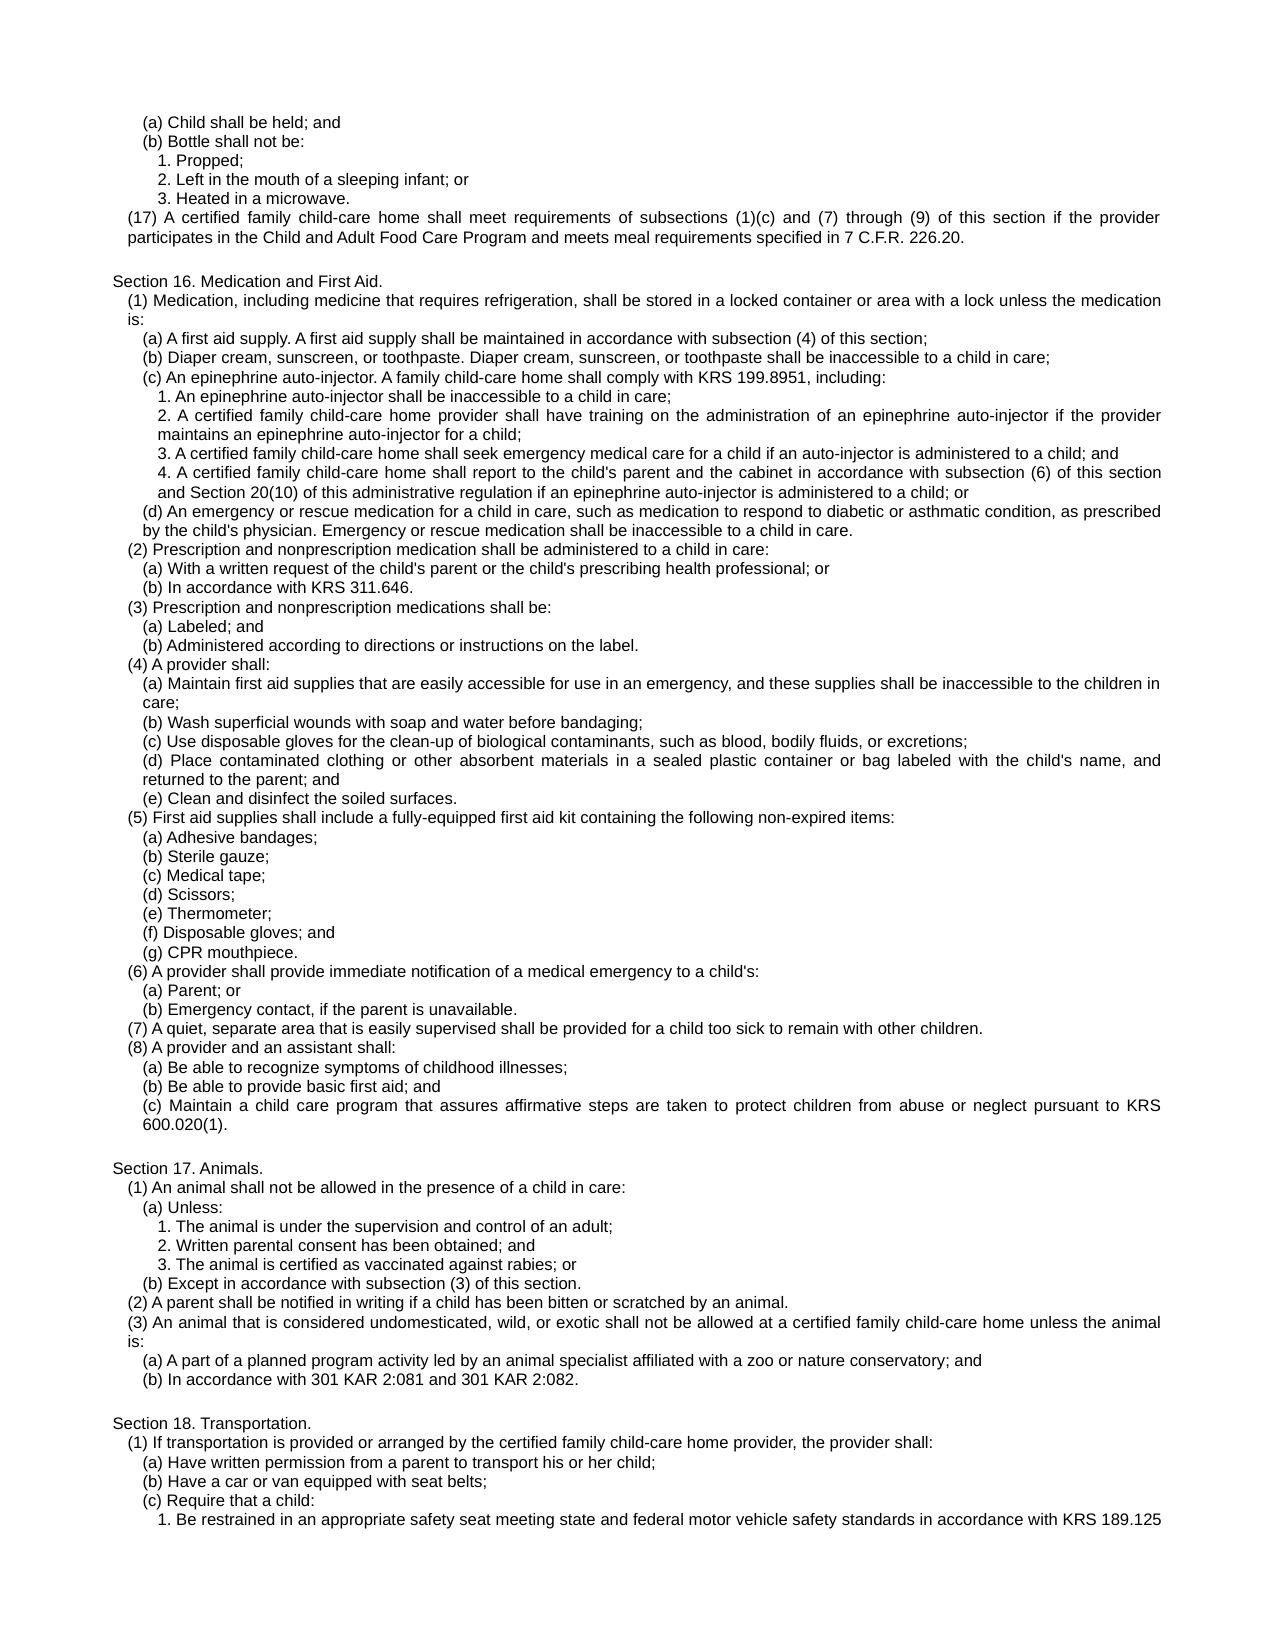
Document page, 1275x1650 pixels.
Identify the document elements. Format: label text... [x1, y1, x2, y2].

text 1. The animal is under the supervision and control of an adult; [157, 1217, 1162, 1236]
text (a) Maintain first aid supplies that are easily accessible for use in an emergency, and these supplies shall be inaccessible to the children in care; [142, 674, 1162, 712]
text (a) A first aid supply. A first aid supply shall be maintained in accordance with subsection (4) of this section; [142, 329, 1162, 348]
text (a) With a written request of the child's parent or the child's prescribing health professional; or [142, 559, 1162, 578]
text (e) Thermometer; [142, 904, 1162, 923]
text 3. The animal is certified as vaccinated against rabies; or [157, 1255, 1162, 1274]
text 3. Heated in a microwave. [157, 189, 1162, 208]
text (c) Require that a child: [142, 1491, 1162, 1510]
text (c) Medical tape; [142, 866, 1162, 885]
text (3) Prescription and nonprescription medications shall be: [127, 597, 1162, 617]
text (a) Parent; or [142, 981, 1162, 1000]
text (a) Adhesive bandages; [142, 827, 1162, 847]
text (c) Use disposable gloves for the clean-up of biological contaminants, such as blood, bodily fluids, or excretions; [142, 732, 1162, 751]
text (a) Have written permission from a parent to transport his or her child; [142, 1452, 1162, 1472]
text (2) Prescription and nonprescription medication shall be administered to a child in care: [127, 540, 1162, 559]
text (e) Clean and disinfect the soiled surfaces. [142, 789, 1162, 808]
text 2. Written parental consent has been obtained; and [157, 1236, 1162, 1255]
text (6) A provider shall provide immediate notification of a medical emergency to a child's: [127, 962, 1162, 981]
text (1) If transportation is provided or arranged by the certified family child-care home provider, the provider shall: [127, 1433, 1162, 1452]
text (b) Have a car or van equipped with seat belts; [142, 1472, 1162, 1491]
text (b) Wash superficial wounds with soap and water before bandaging; [142, 712, 1162, 732]
text (1) An animal shall not be allowed in the presence of a child in care: [127, 1178, 1162, 1197]
text (b) In accordance with KRS 311.646. [142, 578, 1162, 597]
text (1) Medication, including medicine that requires refrigeration, shall be stored in a locked container or area with a lock unless the medication is: [127, 291, 1162, 329]
text (17) A certified family child-care home shall meet requirements of subsections (1)(c) and (7) through (9) of this section if the provider participates in the Child and Adult Food Care Program and meets meal requirements specified in 7 C.F.R. 226.20. [127, 208, 1162, 247]
text (5) First aid supplies shall include a fully-equipped first aid kit containing the following non-expired items: [127, 808, 1162, 827]
text (b) Except in accordance with subsection (3) of this section. [142, 1274, 1162, 1293]
text 4. A certified family child-care home shall report to the child's parent and the cabinet in accordance with subsection (6) of this section and Section 20(10) of this administrative regulation if an epinephrine auto-injector is administered to a child; or [157, 463, 1162, 502]
text Section 17. Animals. [112, 1159, 1162, 1178]
text 1. Propped; [157, 151, 1162, 170]
text 2. Left in the mouth of a sleeping infant; or [157, 170, 1162, 189]
text (d) Place contaminated clothing or other absorbent materials in a sealed plastic container or bag labeled with the child's name, and returned to the parent; and [142, 751, 1162, 789]
text (b) In accordance with 301 KAR 2:081 and 301 KAR 2:082. [142, 1370, 1162, 1389]
text (a) A part of a planned program activity led by an animal specialist affiliated with a zoo or nature conservatory; and [142, 1351, 1162, 1370]
text (c) Maintain a child care program that assures affirmative steps are taken to protect children from abuse or neglect pursuant to KRS 600.020(1). [142, 1096, 1162, 1134]
text (b) Bottle shall not be: [142, 132, 1162, 151]
text 3. A certified family child-care home shall seek emergency medical care for a child if an auto-injector is administered to a child; and [157, 444, 1162, 463]
text (c) An epinephrine auto-injector. A family child-care home shall comply with KRS 199.8951, including: [142, 367, 1162, 387]
text (b) Emergency contact, if the parent is unavailable. [142, 1000, 1162, 1019]
text (b) Sterile gauze; [142, 847, 1162, 866]
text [157, 1510, 1162, 1529]
text (7) A quiet, separate area that is easily supervised shall be provided for a child too sick to remain with other children. [127, 1019, 1162, 1038]
text (a) Be able to recognize symptoms of childhood illnesses; [142, 1057, 1162, 1077]
text (a) Child shall be held; and [142, 112, 1162, 132]
text (2) A parent shall be notified in writing if a child has been bitten or scratched by an animal. [127, 1293, 1162, 1312]
text (g) CPR mouthpiece. [142, 942, 1162, 962]
text (b) Diaper cream, sunscreen, or toothpaste. Diaper cream, sunscreen, or toothpaste shall be inaccessible to a child in care; [142, 348, 1162, 367]
text Section 18. Transportation. [112, 1414, 1162, 1433]
text (d) An emergency or rescue medication for a child in care, such as medication to respond to diabetic or asthmatic condition, as prescribed by the child's physician. Emergency or rescue medication shall be inaccessible to a child in care. [142, 502, 1162, 540]
text (b) Administered according to directions or instructions on the label. [142, 636, 1162, 655]
text (a) Unless: [142, 1197, 1162, 1217]
text (4) A provider shall: [127, 655, 1162, 674]
text (d) Scissors; [142, 885, 1162, 904]
text (3) An animal that is considered undomesticated, wild, or exotic shall not be allowed at a certified family child-care home unless the animal is: [127, 1312, 1162, 1351]
text Section 16. Medication and First Aid. [112, 272, 1162, 291]
text (a) Labeled; and [142, 617, 1162, 636]
text (8) A provider and an assistant shall: [127, 1038, 1162, 1057]
text 1. An epinephrine auto-injector shall be inaccessible to a child in care; [157, 387, 1162, 406]
text (b) Be able to provide basic first aid; and [142, 1077, 1162, 1096]
text (f) Disposable gloves; and [142, 923, 1162, 942]
text 2. A certified family child-care home provider shall have training on the administration of an epinephrine auto-injector if the provider maintains an epinephrine auto-injector for a child; [157, 406, 1162, 444]
